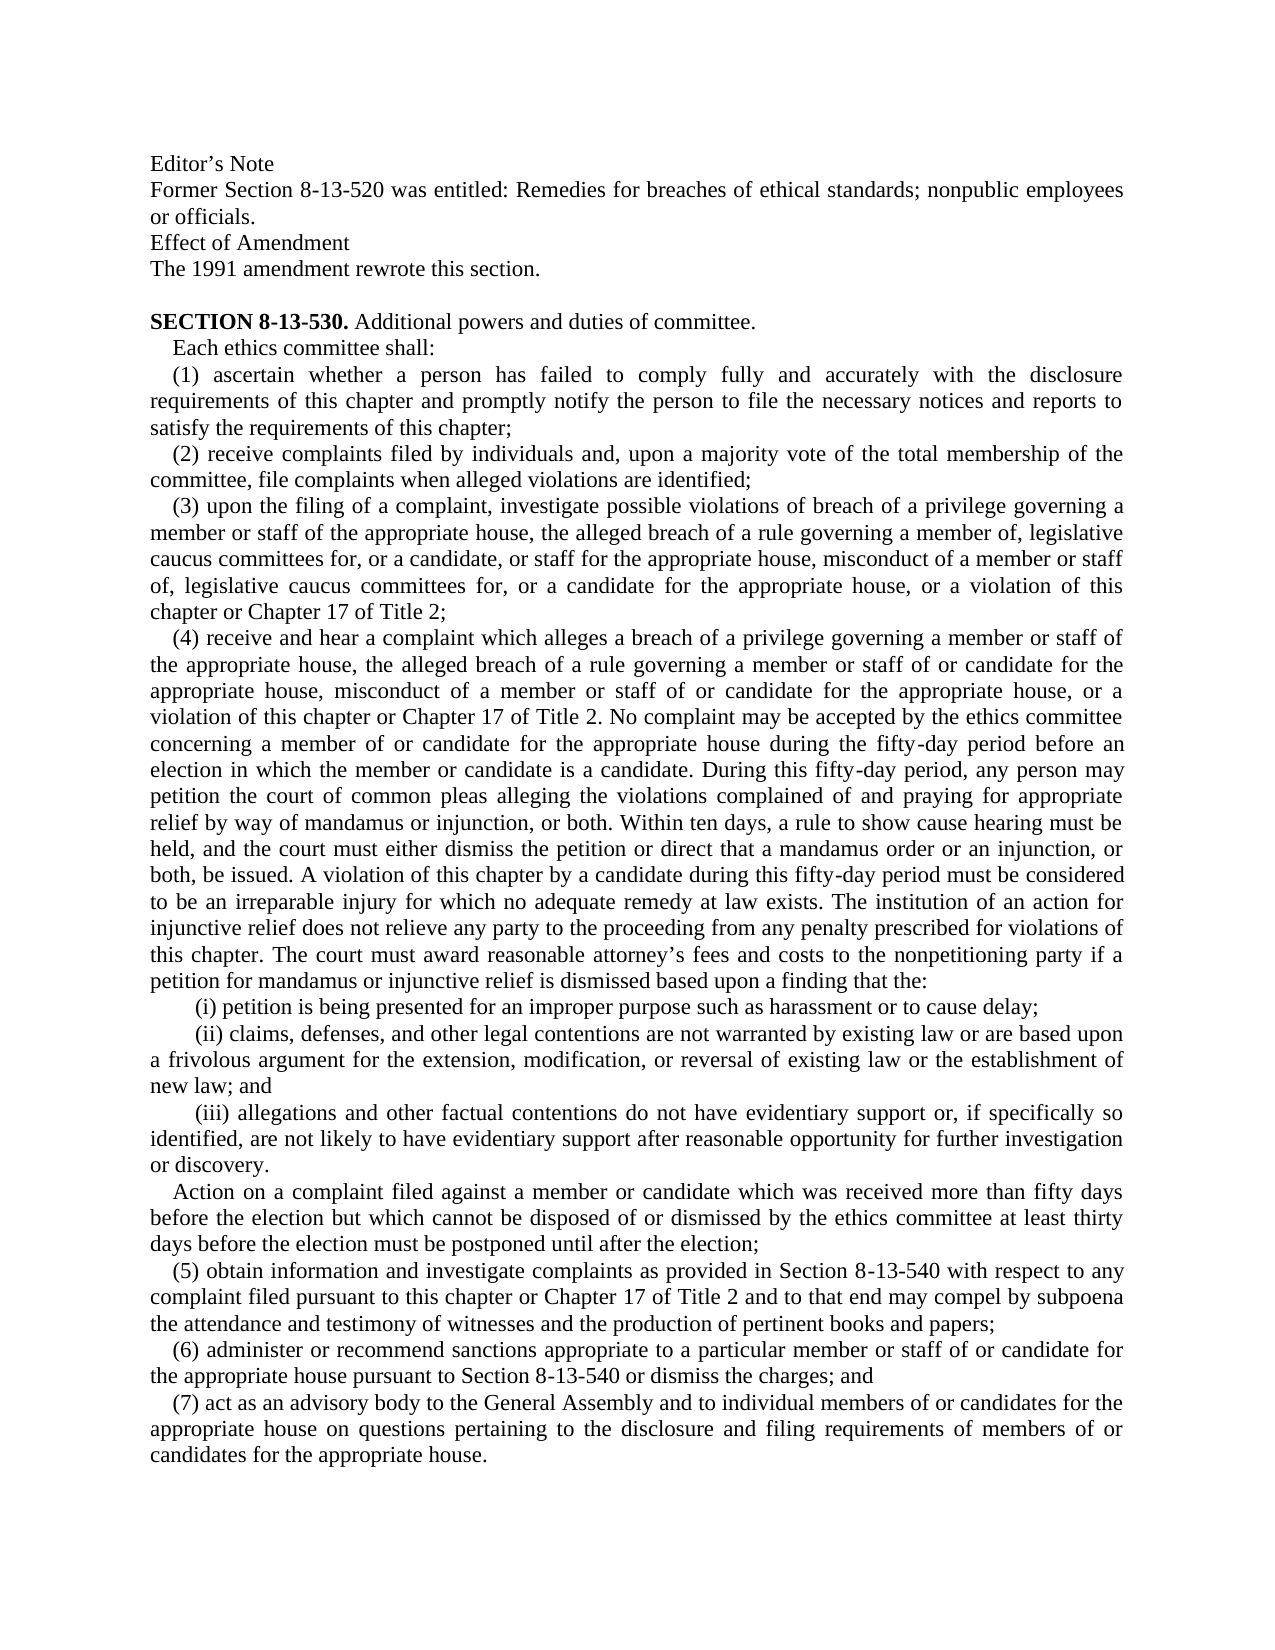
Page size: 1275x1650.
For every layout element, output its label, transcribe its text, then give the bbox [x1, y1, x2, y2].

text Action on a complaint filed against a member or candidate which was received more than fifty days before the election but which cannot be disposed of or dismissed by the ethics committee at least thirty days before the election must be postponed until after the election; [150, 1178, 1125, 1257]
text Effect of Amendment [150, 229, 1125, 255]
text (ii) claims, defenses, and other legal contentions are not warranted by existing law or are based upon a frivolous argument for the extension, modification, or reversal of existing law or the establishment of new law; and [150, 1020, 1125, 1099]
text Each ethics committee shall: [150, 334, 1125, 361]
text Editor’s Note [150, 150, 1125, 176]
text (7) act as an advisory body to the General Assembly and to individual members of or candidates for the appropriate house on questions pertaining to the disclosure and filing requirements of members of or candidates for the appropriate house. [150, 1389, 1125, 1468]
text (3) upon the filing of a complaint, investigate possible violations of breach of a privilege governing a member or staff of the appropriate house, the alleged breach of a rule governing a member of, legislative caucus committees for, or a candidate, or staff for the appropriate house, misconduct of a member or staff of, legislative caucus committees for, or a candidate for the appropriate house, or a violation of this chapter or Chapter 17 of Title 2; [150, 493, 1125, 624]
text Former Section 8-13-520 was entitled: Remedies for breaches of ethical standards; nonpublic employees or officials. [150, 176, 1125, 229]
text (5) obtain information and investigate complaints as provided in Section 8-13-540 with respect to any complaint filed pursuant to this chapter or Chapter 17 of Title 2 and to that end may compel by subpoena the attendance and testimony of witnesses and the production of pertinent books and papers; [150, 1257, 1125, 1336]
text (4) receive and hear a complaint which alleges a breach of a privilege governing a member or staff of the appropriate house, the alleged breach of a rule governing a member or staff of or candidate for the appropriate house, misconduct of a member or staff of or candidate for the appropriate house, or a violation of this chapter or Chapter 17 of Title 2. No complaint may be accepted by the ethics committee concerning a member of or candidate for the appropriate house during the fifty-day period before an election in which the member or candidate is a candidate. During this fifty-day period, any person may petition the court of common pleas alleging the violations complained of and praying for appropriate relief by way of mandamus or injunction, or both. Within ten days, a rule to show cause hearing must be held, and the court must either dismiss the petition or direct that a mandamus order or an injunction, or both, be issued. A violation of this chapter by a candidate during this fifty-day period must be considered to be an irreparable injury for which no adequate remedy at law exists. The institution of an action for injunctive relief does not relieve any party to the proceeding from any penalty prescribed for violations of this chapter. The court must award reasonable attorney’s fees and costs to the nonpetitioning party if a petition for mandamus or injunctive relief is dismissed based upon a finding that the: [150, 624, 1125, 993]
text (6) administer or recommend sanctions appropriate to a particular member or staff of or candidate for the appropriate house pursuant to Section 8-13-540 or dismiss the charges; and [150, 1336, 1125, 1389]
text (i) petition is being presented for an improper purpose such as harassment or to cause delay; [150, 993, 1125, 1020]
text SECTION 8-13-530. Additional powers and duties of committee. [150, 308, 1125, 334]
text (1) ascertain whether a person has failed to comply fully and accurately with the disclosure requirements of this chapter and promptly notify the person to file the necessary notices and reports to satisfy the requirements of this chapter; [150, 361, 1125, 440]
text (2) receive complaints filed by individuals and, upon a majority vote of the total membership of the committee, file complaints when alleged violations are identified; [150, 440, 1125, 493]
text (iii) allegations and other factual contentions do not have evidentiary support or, if specifically so identified, are not likely to have evidentiary support after reasonable opportunity for further investigation or discovery. [150, 1099, 1125, 1178]
text The 1991 amendment rewrote this section. [150, 255, 1125, 282]
